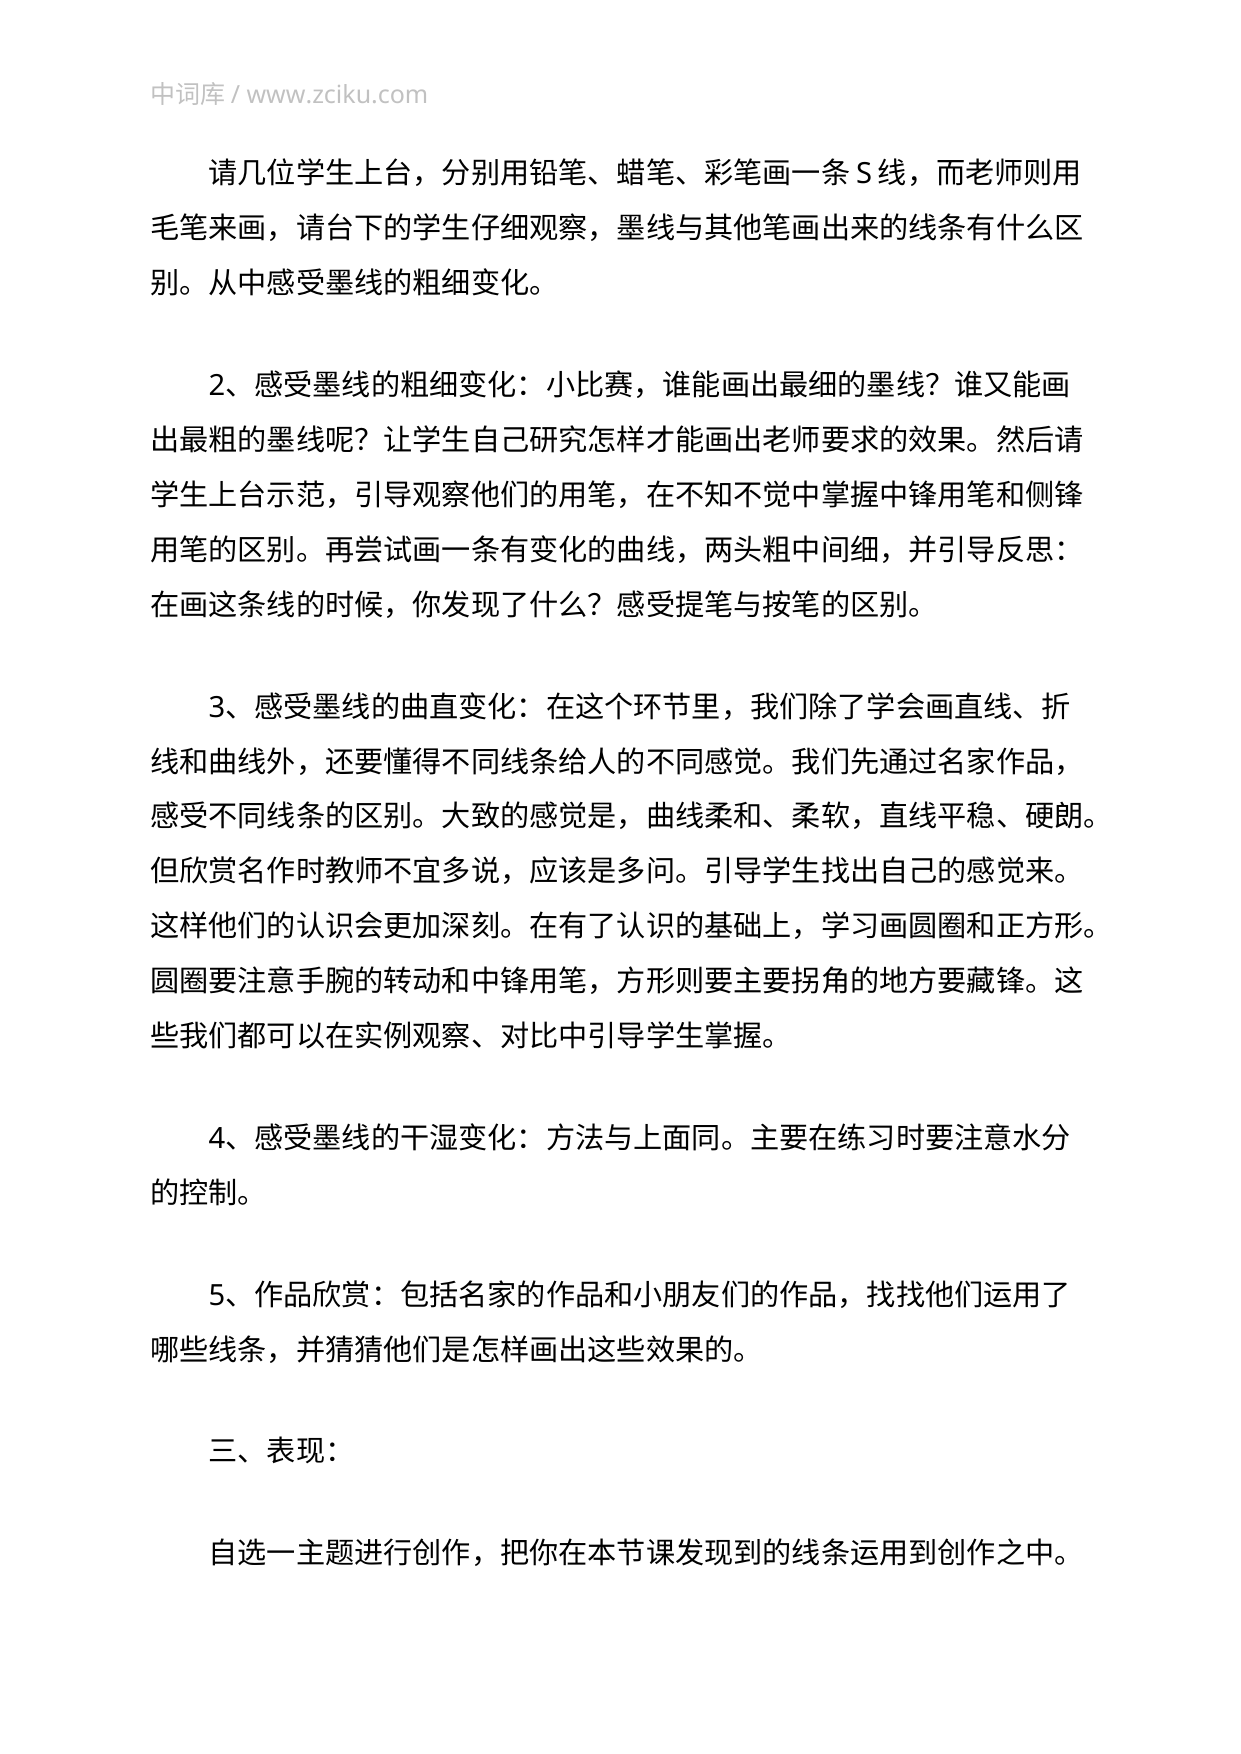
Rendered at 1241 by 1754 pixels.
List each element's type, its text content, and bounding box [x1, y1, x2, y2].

text 自选一主题进行创作，把你在本节课发现到的线条运用到创作之中。 [150, 1530, 1090, 1572]
text 请几位学生上台，分别用铅笔、蜡笔、彩笔画一条S线，而老师则用毛笔来画，请台下的学生仔细观察，墨线与其他笔画出来的线条有什么区别。从中感受墨线的粗细变化。 [150, 150, 1090, 302]
text 5、作品欣赏：包括名家的作品和小朋友们的作品，找找他们运用了哪些线条，并猜猜他们是怎样画出这些效果的。 [150, 1271, 1090, 1368]
text 3、感受墨线的曲直变化：在这个环节里，我们除了学会画直线、折线和曲线外，还要懂得不同线条给人的不同感觉。我们先通过名家作品，感受不同线条的区别。大致的感觉是，曲线柔和、柔软，直线平稳、硬朗。但欣赏名作时教师不宜多说，应该是多问。引导学生找出自己的感觉来。这样他们的认识会更加深刻。在有了认识的基础上，学习画圆圈和正方形。圆圈要注意手腕的转动和中锋用笔，方形则要主要拐角的地方要藏锋。这些我们都可以在实例观察、对比中引导学生掌握。 [150, 683, 1090, 1055]
text 三、表现： [150, 1428, 1090, 1470]
text 4、感受墨线的干湿变化：方法与上面同。主要在练习时要注意水分的控制。 [150, 1114, 1090, 1212]
text 2、感受墨线的粗细变化：小比赛，谁能画出最细的墨线？谁又能画出最粗的墨线呢？让学生自己研究怎样才能画出老师要求的效果。然后请学生上台示范，引导观察他们的用笔，在不知不觉中掌握中锋用笔和侧锋用笔的区别。再尝试画一条有变化的曲线，两头粗中间细，并引导反思：在画这条线的时候，你发现了什么？感受提笔与按笔的区别。 [150, 362, 1090, 624]
